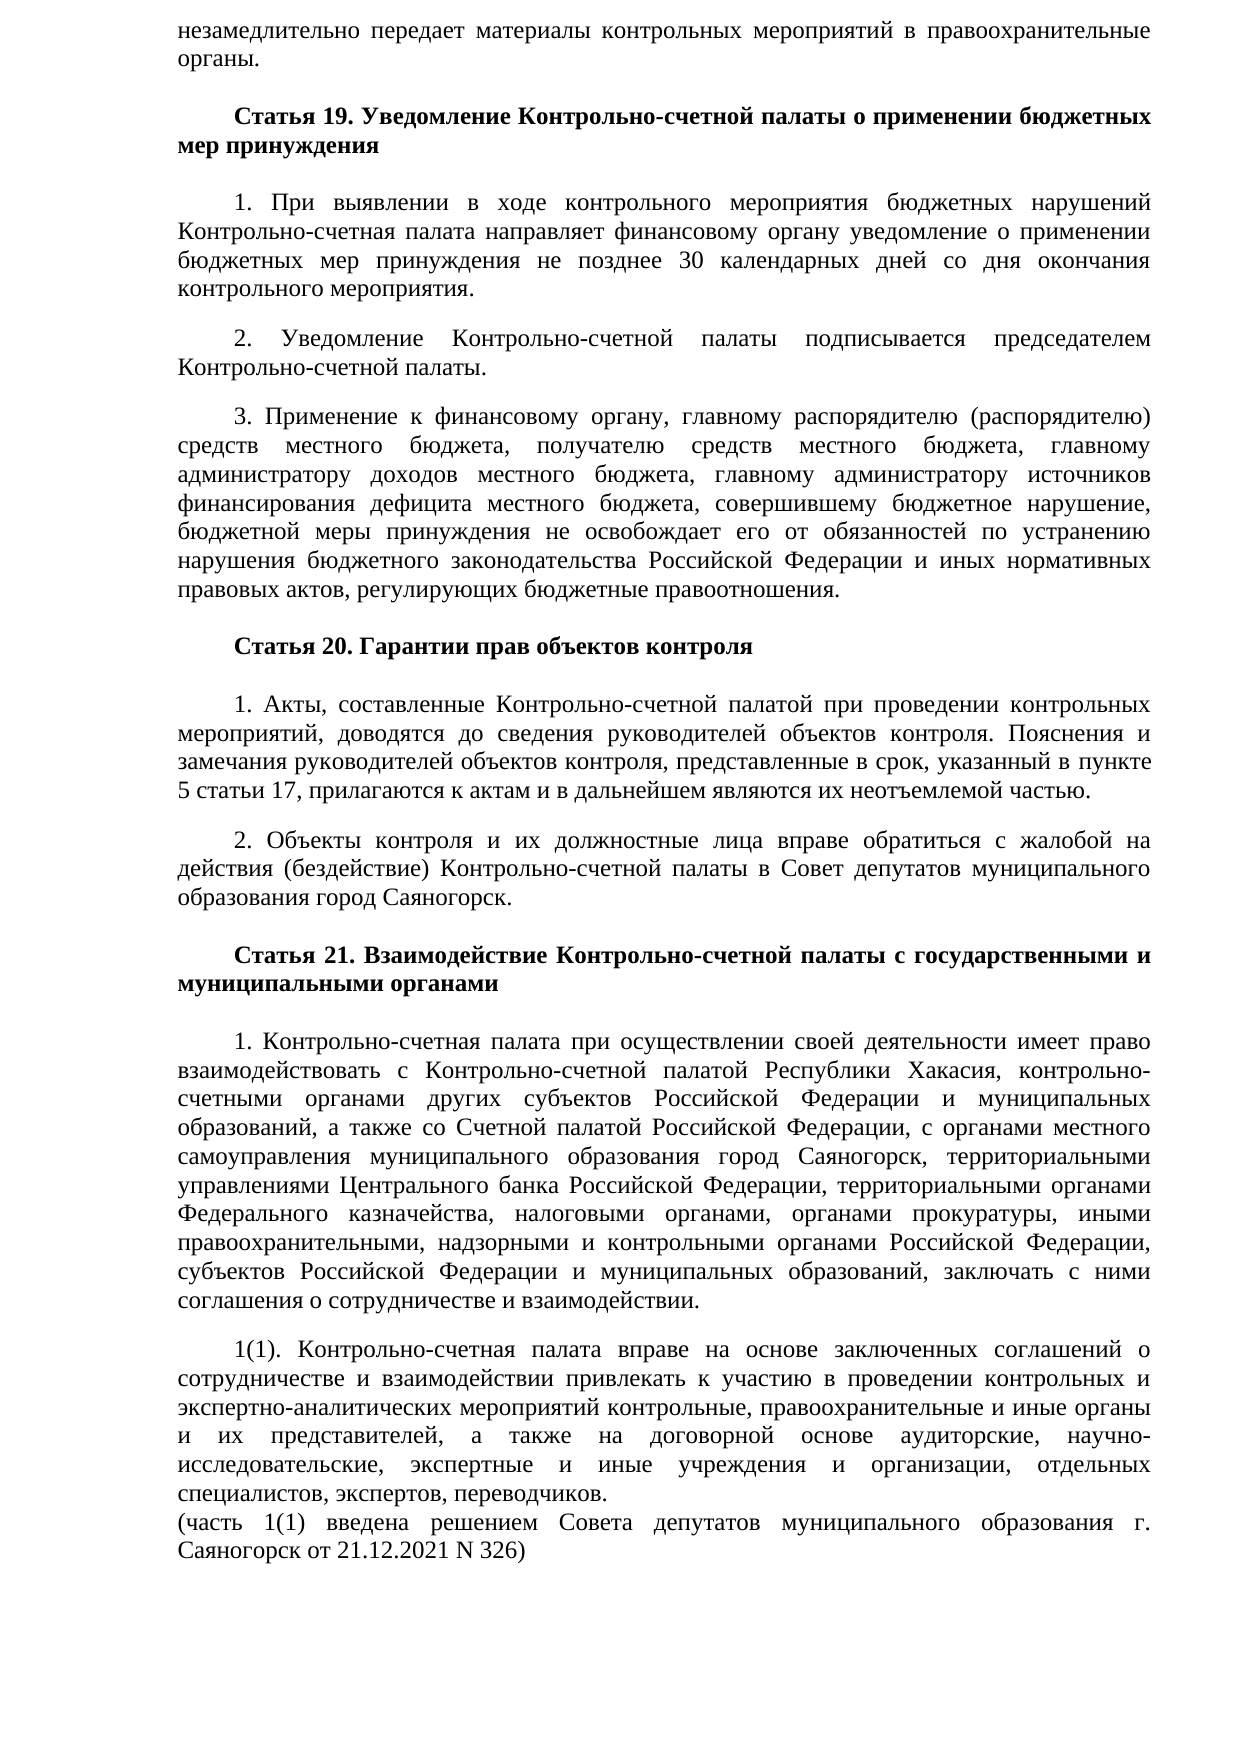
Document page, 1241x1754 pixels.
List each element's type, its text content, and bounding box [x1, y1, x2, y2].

text 1. Акты, составленные Контрольно-счетной палатой при проведении контрольных мероприятий, доводятся до сведения руководителей объектов контроля. Пояснения и замечания руководителей объектов контроля, представленные в срок, указанный в пункте 5 статьи 17, прилагаются к актам и в дальнейшем являются их неотъемлемой частью. [177, 689, 1152, 804]
text 2. Объекты контроля и их должностные лица вправе обратиться с жалобой на действия (бездействие) Контрольно-счетной палаты в Совет депутатов муниципального образования город Саяногорск. [177, 825, 1152, 911]
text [177, 15, 1152, 72]
text 2. Уведомление Контрольно-счетной палаты подписывается председателем Контрольно-счетной палаты. [177, 323, 1152, 381]
text 3. Применение к финансовому органу, главному распорядителю (распорядителю) средств местного бюджета, получателю средств местного бюджета, главному администратору доходов местного бюджета, главному администратору источников финансирования дефицита местного бюджета, совершившему бюджетное нарушение, бюджетной меры принуждения не освобождает его от обязанностей по устранению нарушения бюджетного законодательства Российской Федерации и иных нормативных правовых актов, регулирующих бюджетные правоотношения. [177, 401, 1152, 603]
title Статья 19. Уведомление Контрольно-счетной палаты о применении бюджетных мер принуждения [177, 101, 1152, 158]
title Статья 20. Гарантии прав объектов контроля [177, 631, 1152, 660]
text 1. Контрольно-счетная палата при осуществлении своей деятельности имеет право взаимодействовать с Контрольно-счетной палатой Республики Хакасия, контрольно-счетными органами других субъектов Российской Федерации и муниципальных образований, а также со Счетной палатой Российской Федерации, с органами местного самоуправления муниципального образования город Саяногорск, территориальными управлениями Центрального банка Российской Федерации, территориальными органами Федерального казначейства, налоговыми органами, органами прокуратуры, иными правоохранительными, надзорными и контрольными органами Российской Федерации, субъектов Российской Федерации и муниципальных образований, заключать с ними соглашения о сотрудничестве и взаимодействии. [177, 1026, 1152, 1313]
text 1(1). Контрольно-счетная палата вправе на основе заключенных соглашений о сотрудничестве и взаимодействии привлекать к участию в проведении контрольных и экспертно-аналитических мероприятий контрольные, правоохранительные и иные органы и их представителей, а также на договорной основе аудиторские, научно-исследовательские, экспертные и иные учреждения и организации, отдельных специалистов, экспертов, переводчиков. [177, 1334, 1152, 1507]
title Статья 21. Взаимодействие Контрольно-счетной палаты с государственными и муниципальными органами [177, 940, 1152, 997]
text (часть 1(1) введена решением Совета депутатов муниципального образования г. Саяногорск от 21.12.2021 N 326) [177, 1507, 1152, 1564]
text 1. При выявлении в ходе контрольного мероприятия бюджетных нарушений Контрольно-счетная палата направляет финансовому органу уведомление о применении бюджетных мер принуждения не позднее 30 календарных дней со дня окончания контрольного мероприятия. [177, 187, 1152, 302]
